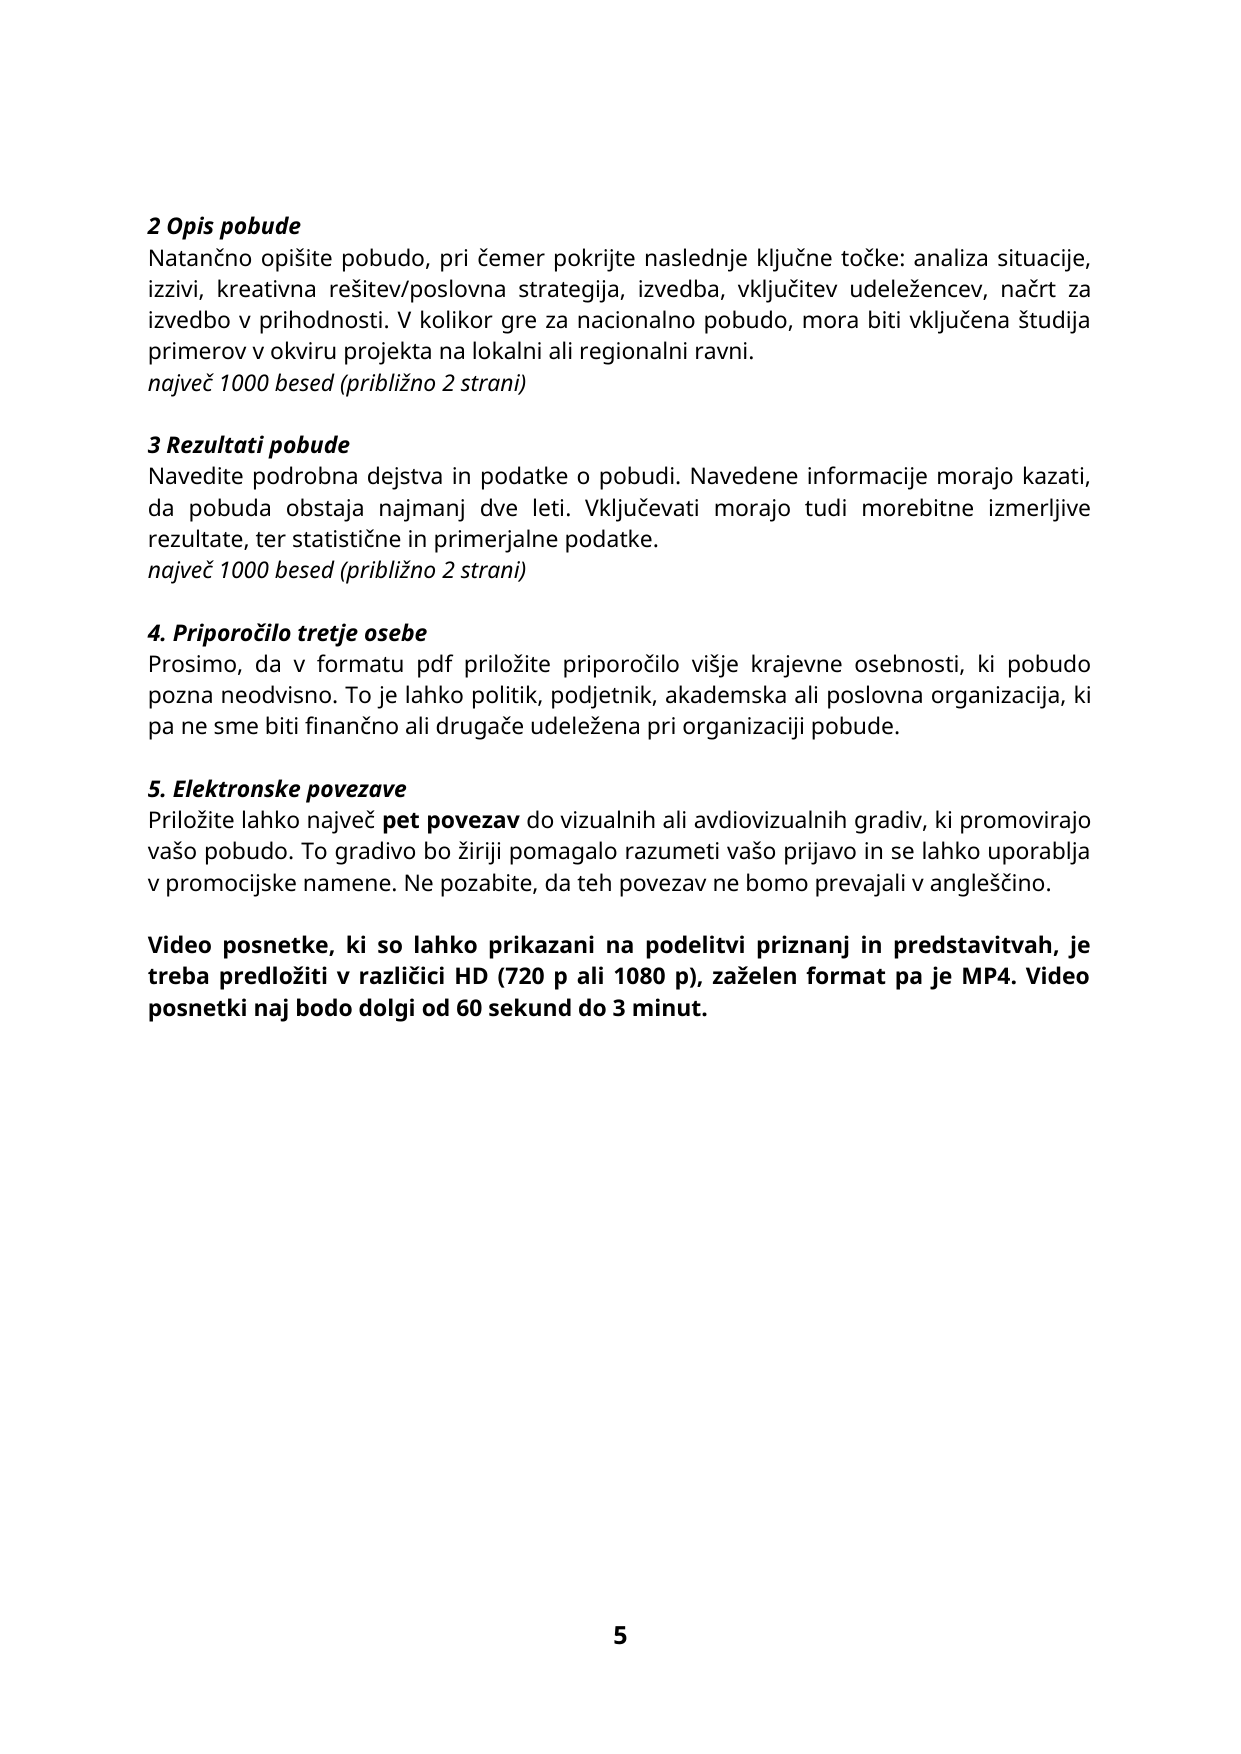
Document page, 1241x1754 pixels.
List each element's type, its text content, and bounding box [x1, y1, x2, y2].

text 2 Opis pobude [148, 210, 1092, 241]
text 3 Rezultati pobude [148, 429, 1092, 460]
text največ 1000 besed (približno 2 strani) [148, 366, 1092, 398]
text Navedite podrobna dejstva in podatke o pobudi. Navedene informacije morajo kazati, da pobuda obstaja najmanj dve leti. Vključevati morajo tudi morebitne izmerljive rezultate, ter statistične in primerjalne podatke. [148, 460, 1092, 554]
text Priložite lahko največ pet povezav do vizualnih ali avdiovizualnih gradiv, ki promovirajo vašo pobudo. To gradivo bo žiriji pomagalo razumeti vašo prijavo in se lahko uporablja v promocijske namene. Ne pozabite, da teh povezav ne bomo prevajali v angleščino. [148, 804, 1092, 898]
text 5. Elektronske povezave [148, 773, 1092, 804]
text Natančno opišite pobudo, pri čemer pokrijte naslednje ključne točke: analiza situacije, izzivi, kreativna rešitev/poslovna strategija, izvedba, vključitev udeležencev, načrt za izvedbo v prihodnosti. V kolikor gre za nacionalno pobudo, mora biti vključena študija primerov v okviru projekta na lokalni ali regionalni ravni. [148, 241, 1092, 366]
text 4. Priporočilo tretje osebe [148, 616, 1092, 648]
text Prosimo, da v formatu pdf priložite priporočilo višje krajevne osebnosti, ki pobudo pozna neodvisno. To je lahko politik, podjetnik, akademska ali poslovna organizacija, ki pa ne sme biti finančno ali drugače udeležena pri organizaciji pobude. [148, 648, 1092, 741]
text Video posnetke, ki so lahko prikazani na podelitvi priznanj in predstavitvah, je treba predložiti v različici HD (720 p ali 1080 p), zaželen format pa je MP4. Video posnetki naj bodo dolgi od 60 sekund do 3 minut. [148, 929, 1092, 1023]
text največ 1000 besed (približno 2 strani) [148, 554, 1092, 585]
